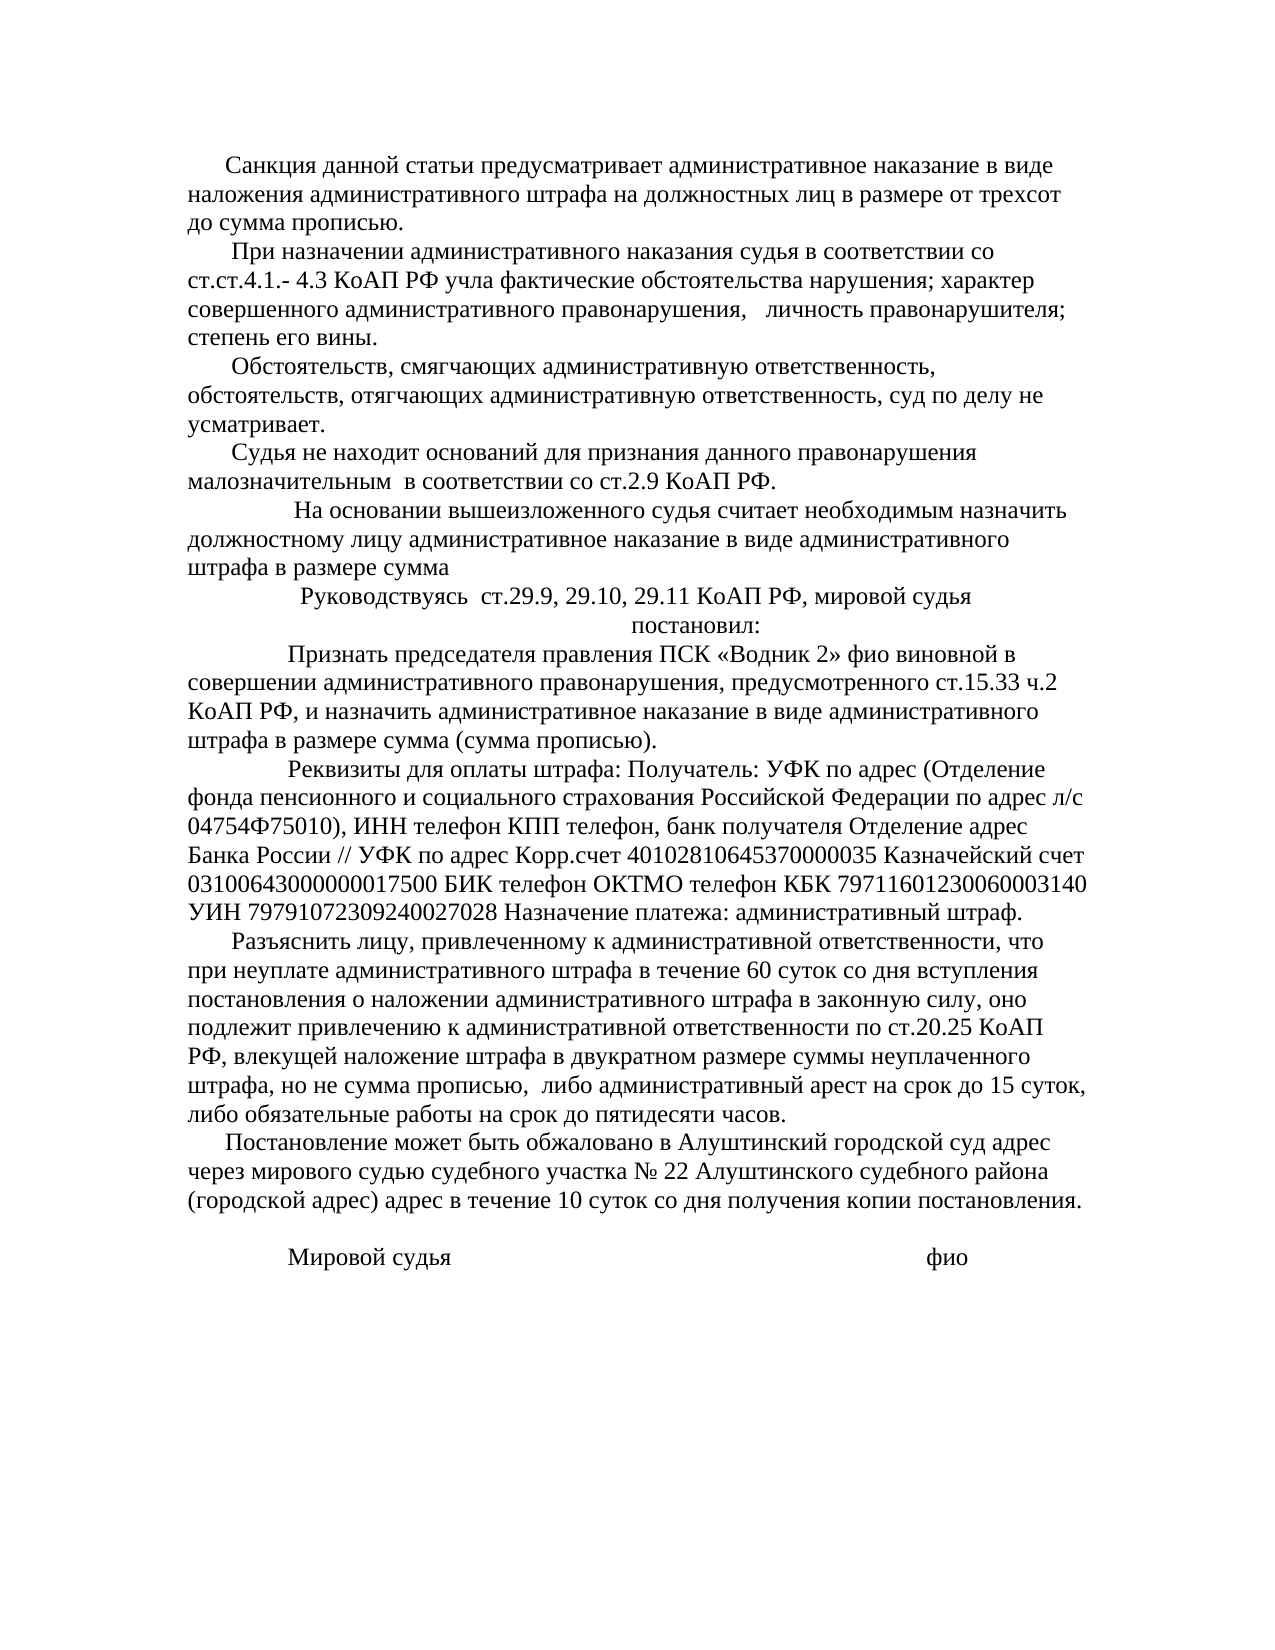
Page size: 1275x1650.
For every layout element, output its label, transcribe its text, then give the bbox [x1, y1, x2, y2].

text Разъяснить лицу, привлеченному к административной ответственности, что при неуплате административного штрафа в течение 60 суток со дня вступления постановления о наложении административного штрафа в законную силу, оно подлежит привлечению к административной ответственности по ст.20.25 КоАП РФ, влекущей наложение штрафа в двукратном размере суммы неуплаченного штрафа, но не сумма прописью, либо административный арест на срок до 15 суток, либо обязательные работы на срок до пятидесяти часов. [187, 926, 1087, 1127]
text На основании вышеизложенного судья считает необходимым назначить должностному лицу административное наказание в виде административного штрафа в размере сумма [187, 495, 1087, 581]
text При назначении административного наказания судья в соответствии со ст.ст.4.1.- 4.3 КоАП РФ учла фактические обстоятельства нарушения; характер совершенного административного правонарушения, личность правонарушителя; степень его вины. [187, 236, 1087, 351]
text Руководствуясь ст.29.9, 29.10, 29.11 КоАП РФ, мировой судья [187, 581, 1087, 610]
text Обстоятельств, смягчающих административную ответственность, обстоятельств, отягчающих административную ответственность, суд по делу не усматривает. [187, 351, 1087, 437]
text Судья не находит оснований для признания данного правонарушения малозначительным в соответствии со ст.2.9 КоАП РФ. [187, 437, 1087, 495]
text Мировой судья фио [187, 1242, 1087, 1271]
text Реквизиты для оплаты штрафа: Получатель: УФК по адрес (Отделение фонда пенсионного и социального страхования Российской Федерации по адрес л/с 04754Ф75010), ИНН телефон КПП телефон, банк получателя Отделение адрес Банка России // УФК по адрес Корр.счет 40102810645370000035 Казначейский счет 03100643000000017500 БИК телефон ОКТМО телефон КБК 79711601230060003140 УИН 79791072309240027028 Назначение платежа: административный штраф. [187, 754, 1087, 926]
text Санкция данной статьи предусматривает административное наказание в виде наложения административного штрафа на должностных лиц в размере от трехсот до сумма прописью. [187, 150, 1087, 236]
text Признать председателя правления ПСК «Водник 2» фио виновной в совершении административного правонарушения, предусмотренного ст.15.33 ч.2 КоАП РФ, и назначить административное наказание в виде административного штрафа в размере сумма (сумма прописью). [187, 639, 1087, 754]
text Постановление может быть обжаловано в Алуштинский городской суд адрес через мирового судью судебного участка № 22 Алуштинского судебного района (городской адрес) адрес в течение 10 суток со дня получения копии постановления. [187, 1127, 1087, 1214]
text постановил: [187, 610, 1087, 639]
